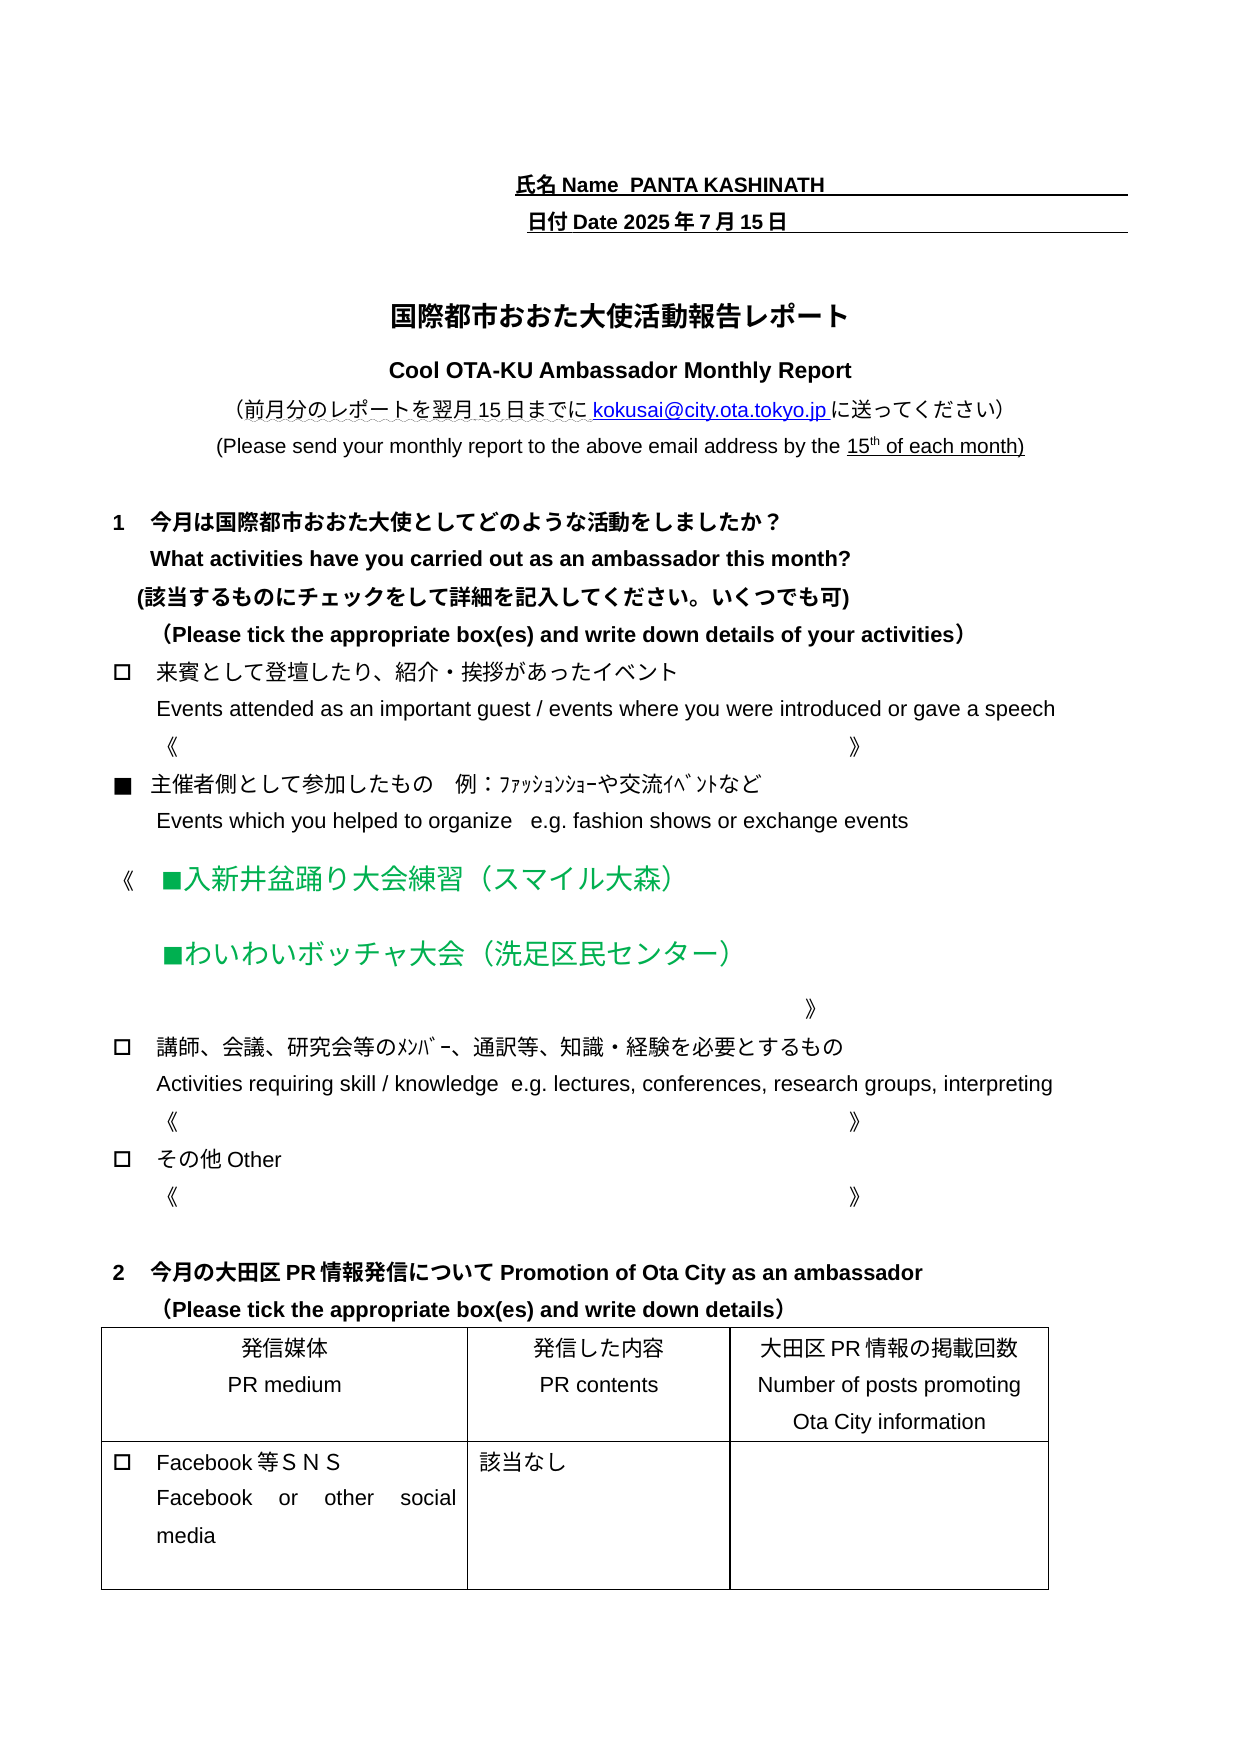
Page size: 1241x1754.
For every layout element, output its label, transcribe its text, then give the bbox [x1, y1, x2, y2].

list 《 》 [156, 1177, 1128, 1214]
list 《 》 [156, 727, 1128, 764]
list Events which you helped to organize e.g. fashion shows or exchange events [156, 802, 1128, 839]
text (Please send your monthly report to the above email address by the 15th of each month) [112, 427, 1128, 464]
text Cool OTA-KU Ambassador Monthly Report [112, 352, 1128, 389]
list 主催者側として参加したもの 例：ﾌｧｯｼｮﾝｼｮｰや交流ｲﾍﾞﾝﾄなど [112, 764, 1128, 802]
list 《 》 [156, 1102, 1128, 1139]
list （Please tick the appropriate box(es) and write down details） [150, 1289, 1128, 1327]
table_cell [731, 1442, 1048, 1588]
list 講師、会議、研究会等のﾒﾝﾊﾞｰ、通訳等、知識・経験を必要とするもの [112, 1027, 1128, 1064]
list （Please tick the appropriate box(es) and write down details of your activities） [150, 614, 1128, 652]
text ■わいわいボッチャ大会（洗足区民センター） [112, 914, 1128, 989]
list Activities requiring skill / knowledge e.g. lectures, conferences, research groups, interpreting [156, 1064, 1128, 1102]
text 《 ■入新井盆踊り大会練習（スマイル大森） [112, 839, 1128, 914]
list その他 Other [112, 1139, 1128, 1177]
table_header 発信媒体 PR medium [102, 1328, 467, 1441]
table_header 大田区PR情報の掲載回数 Number of posts promoting Ota City information [731, 1328, 1048, 1441]
table_header 発信した内容 PR contents [468, 1328, 729, 1441]
text 国際都市おおた大使活動報告レポート [112, 277, 1128, 352]
list 今月は国際都市おおた大使としてどのような活動をしましたか？ [112, 502, 1128, 539]
list 今月の大田区PR情報発信について Promotion of Ota City as an ambassador [112, 1252, 1128, 1289]
table_cell 該当なし [468, 1442, 729, 1588]
text （前月分のレポートを翌月15日までにkokusai@city.ota.tokyo.jpに送ってください） [112, 389, 1128, 427]
text 氏名 Name PANTA KASHINATH [112, 164, 1128, 202]
list 来賓として登壇したり、紹介・挨拶があったイベント [112, 652, 1128, 689]
text 日付Date 2025年7月15日 [112, 202, 1128, 239]
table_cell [102, 1442, 467, 1588]
list What activities have you carried out as an ambassador this month? [150, 539, 1128, 577]
list Events attended as an important guest / events where you were introduced or gave a speech [156, 689, 1128, 727]
text (該当するものにチェックをして詳細を記入してください。いくつでも可) [112, 577, 1128, 614]
list 》 [156, 989, 1128, 1027]
